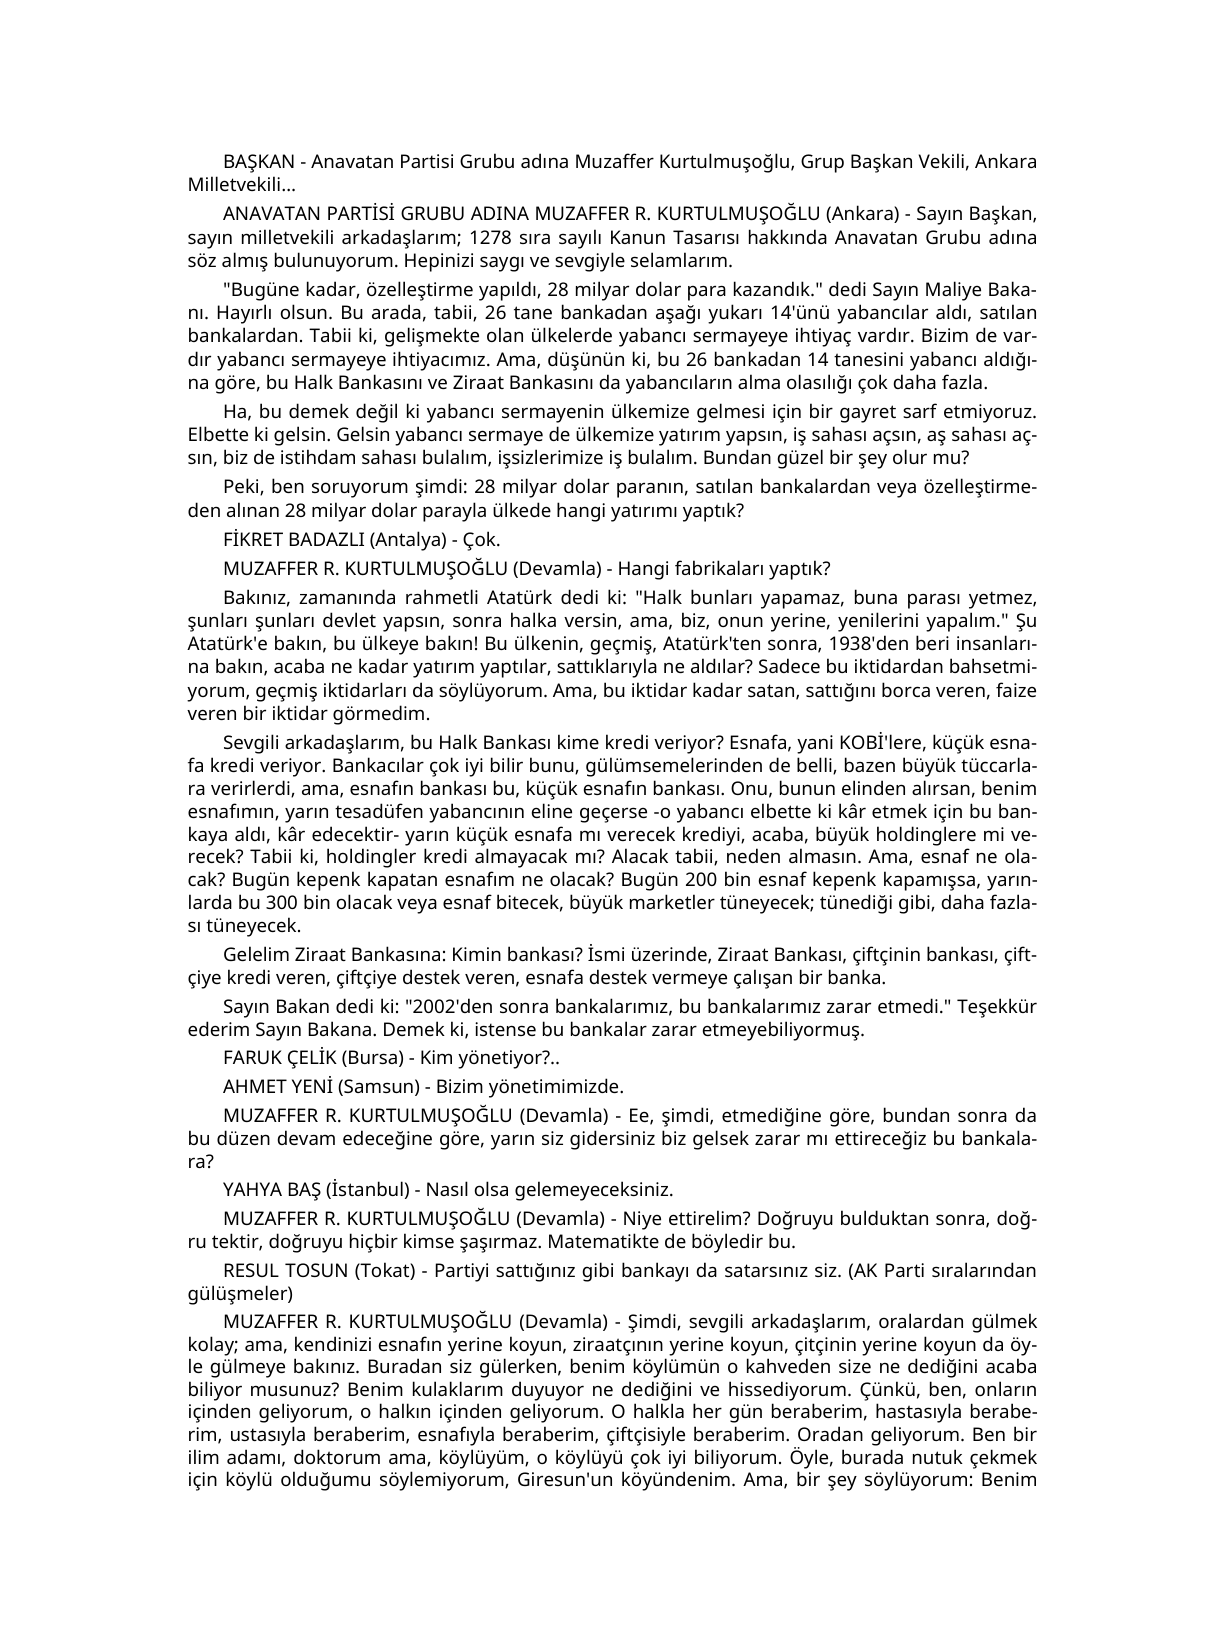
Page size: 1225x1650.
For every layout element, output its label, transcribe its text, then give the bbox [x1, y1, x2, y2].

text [187, 1311, 1037, 1491]
text YAHYA BAŞ (İstanbul) - Nasıl olsa gelemeyeceksiniz. [187, 1178, 1037, 1201]
text MUZAFFER R. KURTULMUŞOĞLU (Devamla) - Ee, şimdi, etmediğine göre, bundan sonra da bu düzen devam edeceğine göre, yarın siz gidersiniz biz gelsek zarar mı ettireceğiz bu bankalara? [187, 1104, 1037, 1173]
text Sevgili arkadaşlarım, bu Halk Bankası kime kredi veriyor? Esnafa, yani KOBİ'lere, küçük esnafa kredi veriyor. Bankacılar çok iyi bilir bunu, gülümsemelerinden de belli, bazen büyük tüccarlara verirlerdi, ama, esnafın bankası bu, küçük esnafın bankası. Onu, bunun elinden alırsan, benim esnafımın, yarın tesadüfen yabancının eline geçerse -o yabancı elbette ki kâr etmek için bu bankaya aldı, kâr edecektir- yarın küçük esnafa mı verecek krediyi, acaba, büyük holdinglere mi verecek? Tabii ki, holdingler kredi almayacak mı? Alacak tabii, neden almasın. Ama, esnaf ne olacak? Bugün kepenk kapatan esnafım ne olacak? Bugün 200 bin esnaf kepenk kapamışsa, yarınlarda bu 300 bin olacak veya esnaf bitecek, büyük marketler tüneyecek; tünediği gibi, daha fazlası tüneyecek. [187, 731, 1037, 937]
text AHMET YENİ (Samsun) - Bizim yönetimimizde. [187, 1075, 1037, 1098]
text RESUL TOSUN (Tokat) - Partiyi sattığınız gibi bankayı da satarsınız siz. (AK Parti sıralarından gülüşmeler) [187, 1259, 1037, 1305]
text Sayın Bakan dedi ki: "2002'den sonra bankalarımız, bu bankalarımız zarar etmedi." Teşekkür ederim Sayın Bakana. Demek ki, istense bu bankalar zarar etmeyebiliyormuş. [187, 995, 1037, 1041]
text Gelelim Ziraat Bankasına: Kimin bankası? İsmi üzerinde, Ziraat Bankası, çiftçinin bankası, çiftçiye kredi veren, çiftçiye destek veren, esnafa destek vermeye çalışan bir banka. [187, 943, 1037, 989]
text MUZAFFER R. KURTULMUŞOĞLU (Devamla) - Hangi fabrikaları yaptık? [187, 557, 1037, 580]
text FARUK ÇELİK (Bursa) - Kim yönetiyor?.. [187, 1046, 1037, 1069]
text Peki, ben soruyorum şimdi: 28 milyar dolar paranın, satılan bankalardan veya özelleştirmeden alınan 28 milyar dolar parayla ülkede hangi yatırımı yaptık? [187, 475, 1037, 522]
text ANAVATAN PARTİSİ GRUBU ADINA MUZAFFER R. KURTULMUŞOĞLU (Ankara) - Sayın Başkan, sayın milletvekili arkadaşlarım; 1278 sıra sayılı Kanun Tasarısı hakkında Anavatan Grubu adına söz almış bulunuyorum. Hepinizi saygı ve sevgiyle selamlarım. [187, 202, 1037, 272]
text FİKRET BADAZLI (Antalya) - Çok. [187, 528, 1037, 551]
text "Bugüne kadar, özelleştirme yapıldı, 28 milyar dolar para kazandık." dedi Sayın Maliye Bakanı. Hayırlı olsun. Bu arada, tabii, 26 tane bankadan aşağı yukarı 14'ünü yabancılar aldı, satılan bankalardan. Tabii ki, gelişmekte olan ülkelerde yabancı sermayeye ihtiyaç vardır. Bizim de vardır yabancı sermayeye ihtiyacımız. Ama, düşünün ki, bu 26 bankadan 14 tanesini yabancı aldığına göre, bu Halk Bankasını ve Ziraat Bankasını da yabancıların alma olasılığı çok daha fazla. [187, 278, 1037, 394]
text MUZAFFER R. KURTULMUŞOĞLU (Devamla) - Niye ettirelim? Doğruyu bulduktan sonra, doğru tektir, doğruyu hiçbir kimse şaşırmaz. Matematikte de böyledir bu. [187, 1207, 1037, 1253]
text Bakınız, zamanında rahmetli Atatürk dedi ki: "Halk bunları yapamaz, buna parası yetmez, şunları şunları devlet yapsın, sonra halka versin, ama, biz, onun yerine, yenilerini yapalım." Şu Atatürk'e bakın, bu ülkeye bakın! Bu ülkenin, geçmiş, Atatürk'ten sonra, 1938'den beri insanlarına bakın, acaba ne kadar yatırım yaptılar, sattıklarıyla ne aldılar? Sadece bu iktidardan bahsetmiyorum, geçmiş iktidarları da söylüyorum. Ama, bu iktidar kadar satan, sattığını borca veren, faize veren bir iktidar görmedim. [187, 586, 1037, 725]
text BAŞKAN - Anavatan Partisi Grubu adına Muzaffer Kurtulmuşoğlu, Grup Başkan Vekili, Ankara Milletvekili… [187, 150, 1037, 196]
text Ha, bu demek değil ki yabancı sermayenin ülkemize gelmesi için bir gayret sarf etmiyoruz. Elbette ki gelsin. Gelsin yabancı sermaye de ülkemize yatırım yapsın, iş sahası açsın, aş sahası açsın, biz de istihdam sahası bulalım, işsizlerimize iş bulalım. Bundan güzel bir şey olur mu? [187, 400, 1037, 469]
